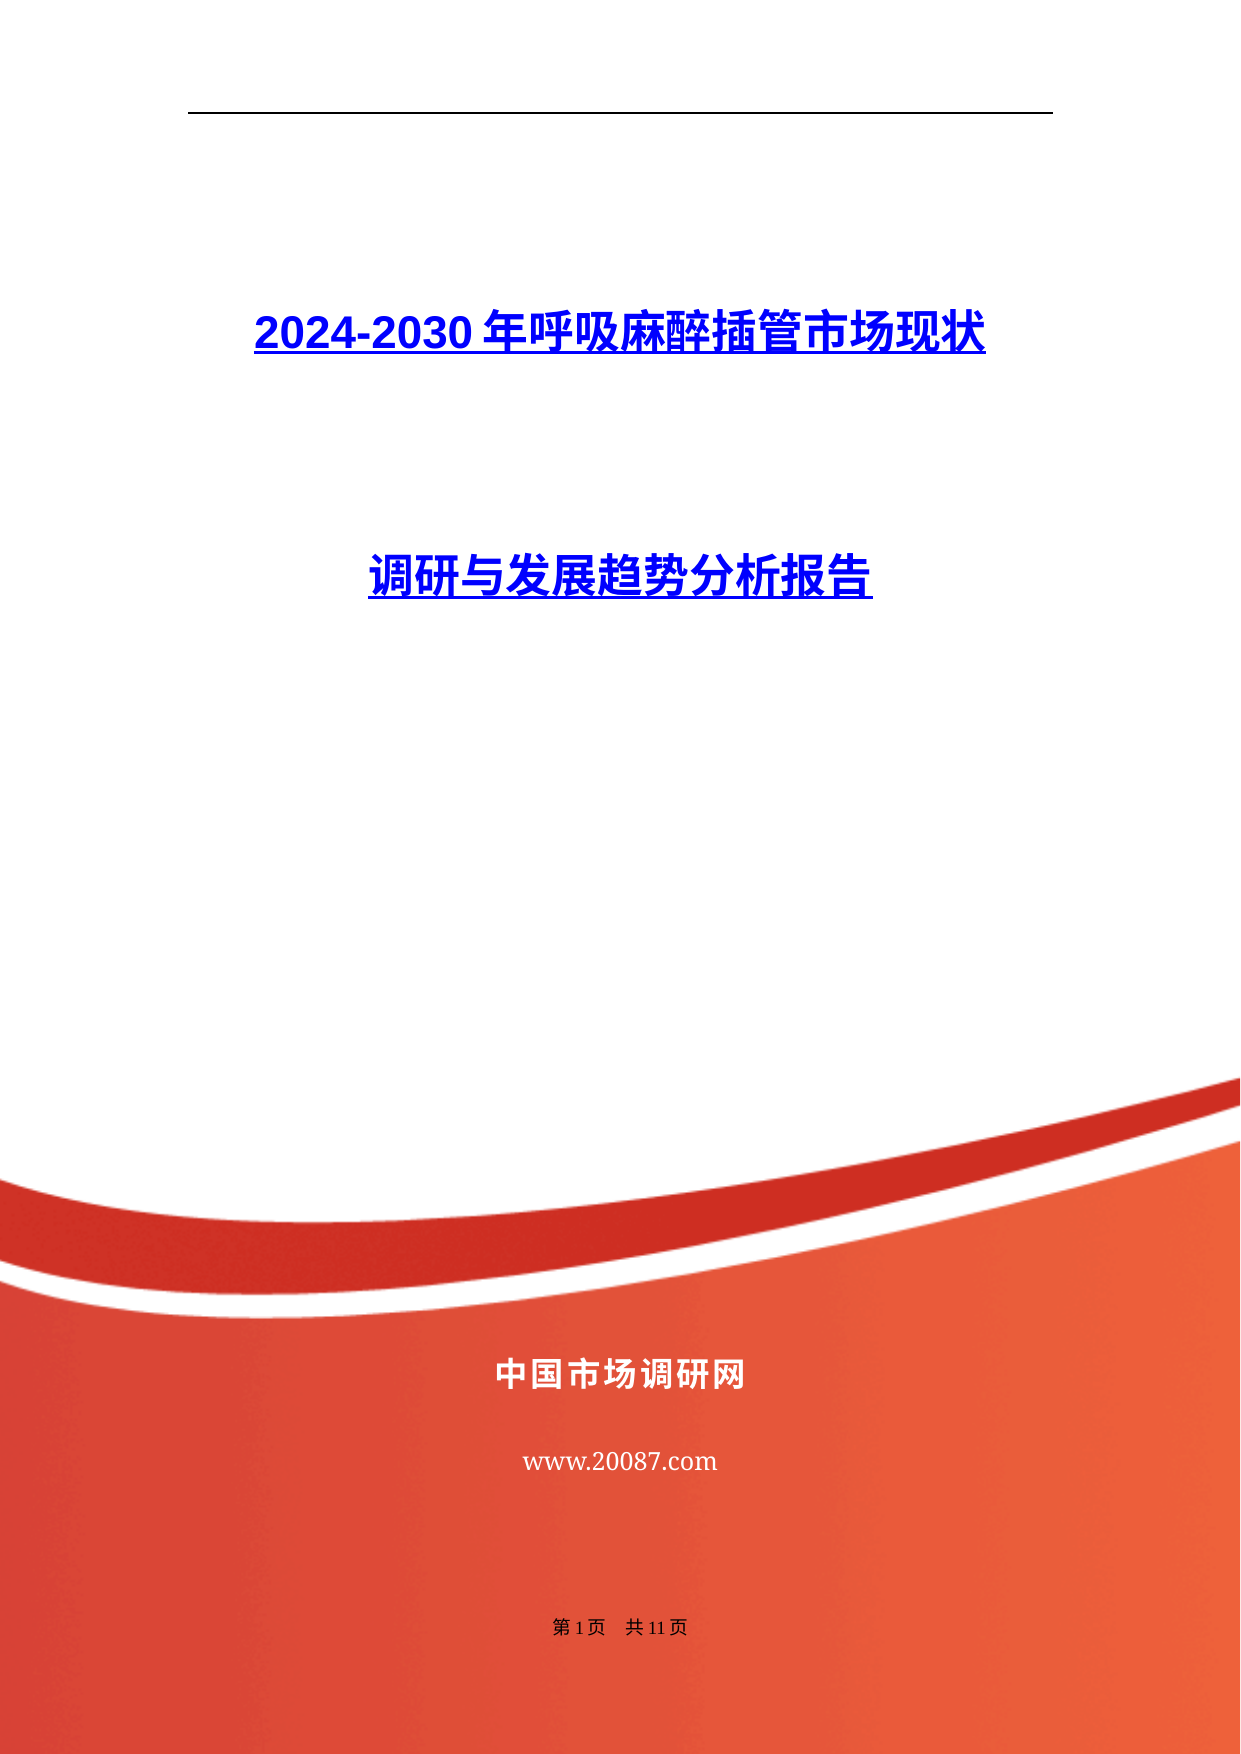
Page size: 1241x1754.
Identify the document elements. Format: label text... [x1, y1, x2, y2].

picture [0, 1006, 1241, 1754]
table_header 2024-2030年呼吸麻醉插管市场现状调研与发展趋势分析报告 [188, 207, 1053, 773]
subtitle 中国市场调研网 [187, 1339, 1053, 1404]
text www.20087.com [187, 1428, 1053, 1493]
